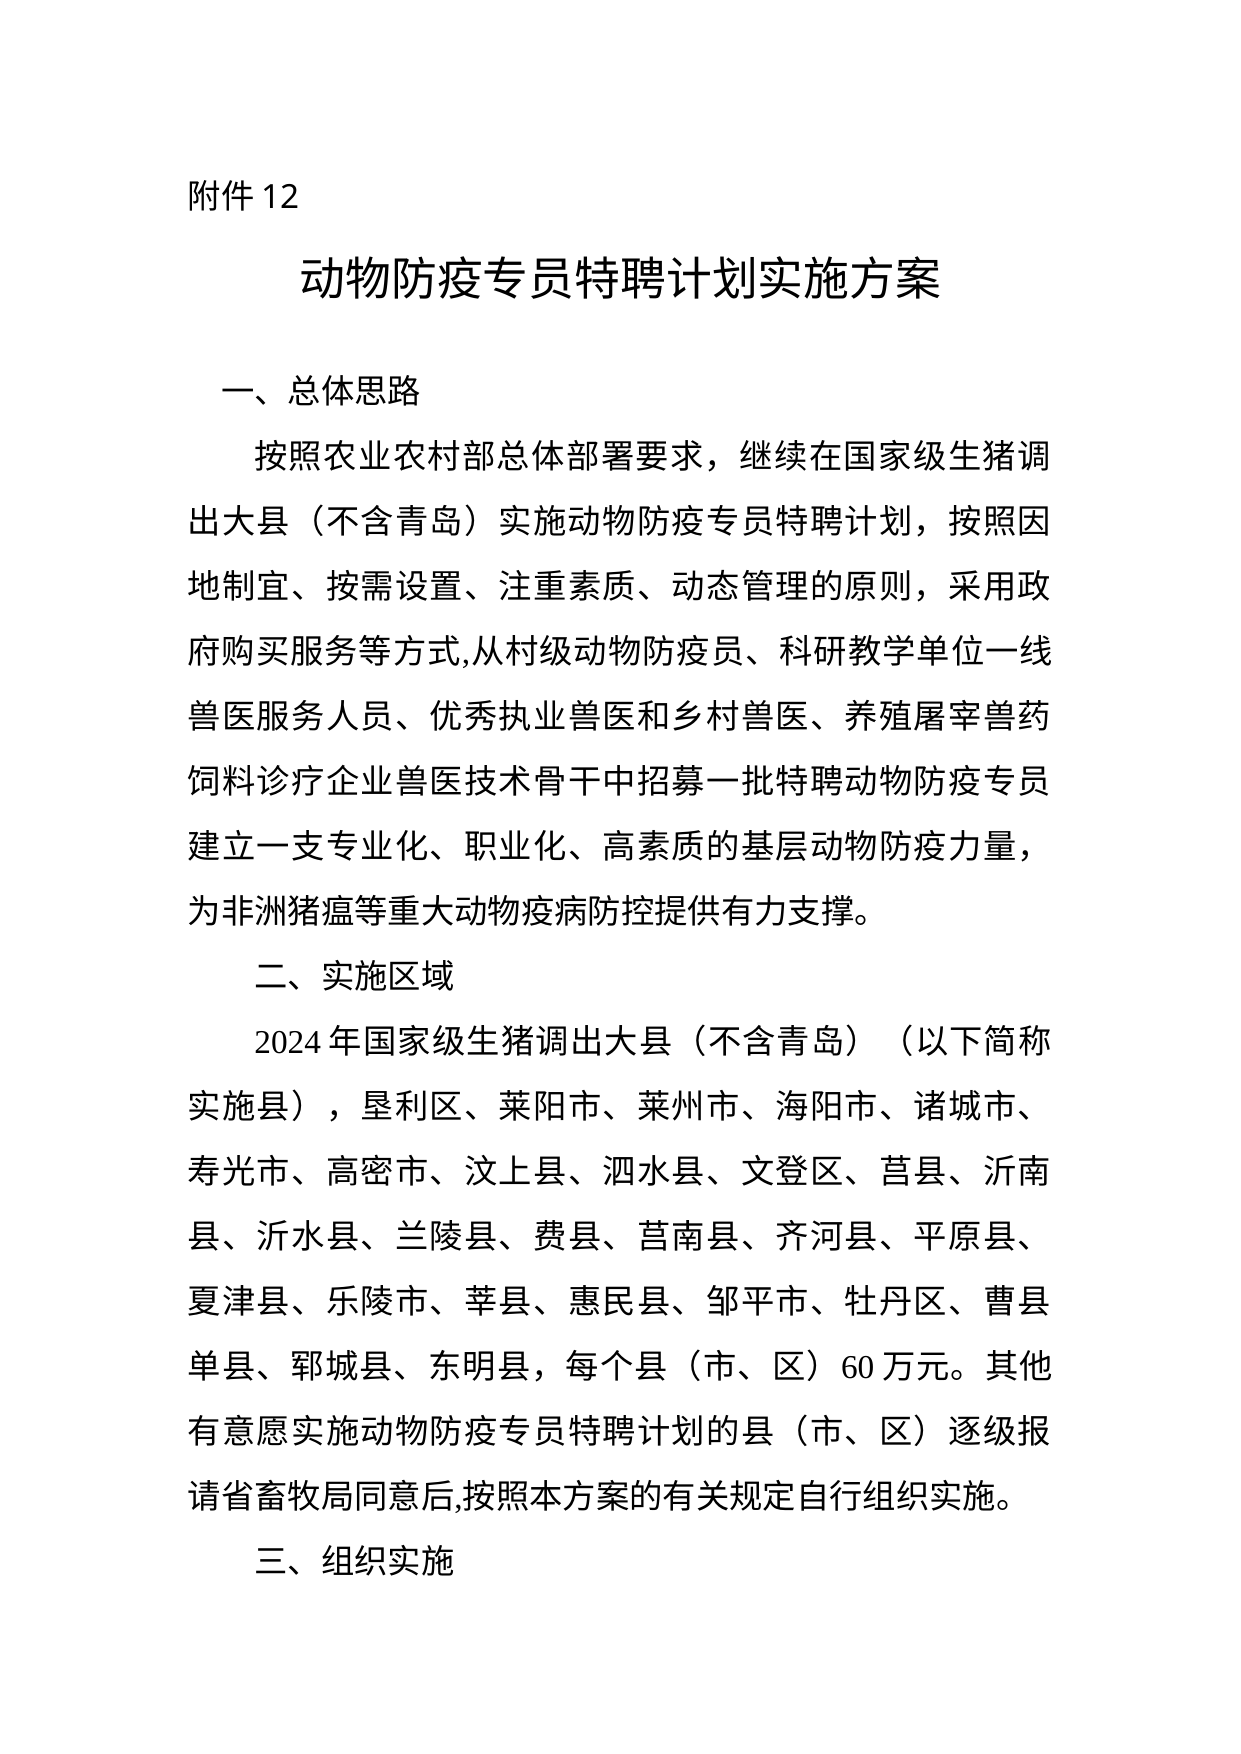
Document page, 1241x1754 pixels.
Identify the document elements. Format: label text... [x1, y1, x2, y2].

text 三、组织实施 [187, 1527, 1053, 1592]
text 2024年国家级生猪调出大县（不含青岛）（以下简称实施县），垦利区、莱阳市、莱州市、海阳市、诸城市、寿光市、高密市、汶上县、泗水县、文登区、莒县、沂南县、沂水县、兰陵县、费县、莒南县、齐河县、平原县、夏津县、乐陵市、莘县、惠民县、邹平市、牡丹区、曹县、单县、郓城县、东明县，每个县（市、区）60万元。其他有意愿实施动物防疫专员特聘计划的县（市、区）逐级报请省畜牧局同意后,按照本方案的有关规定自行组织实施。 [187, 1007, 1053, 1527]
text 二、实施区域 [187, 942, 1053, 1007]
text 动物防疫专员特聘计划实施方案 [187, 227, 1053, 324]
text 附件12 [187, 162, 1053, 227]
text 按照农业农村部总体部署要求，继续在国家级生猪调出大县（不含青岛）实施动物防疫专员特聘计划，按照因地制宜、按需设置、注重素质、动态管理的原则，采用政府购买服务等方式,从村级动物防疫员、科研教学单位一线兽医服务人员、优秀执业兽医和乡村兽医、养殖屠宰兽药饲料诊疗企业兽医技术骨干中招募一批特聘动物防疫专员，建立一支专业化、职业化、高素质的基层动物防疫力量，为非洲猪瘟等重大动物疫病防控提供有力支撑。 [187, 422, 1053, 942]
text 一、总体思路 [187, 357, 1053, 422]
